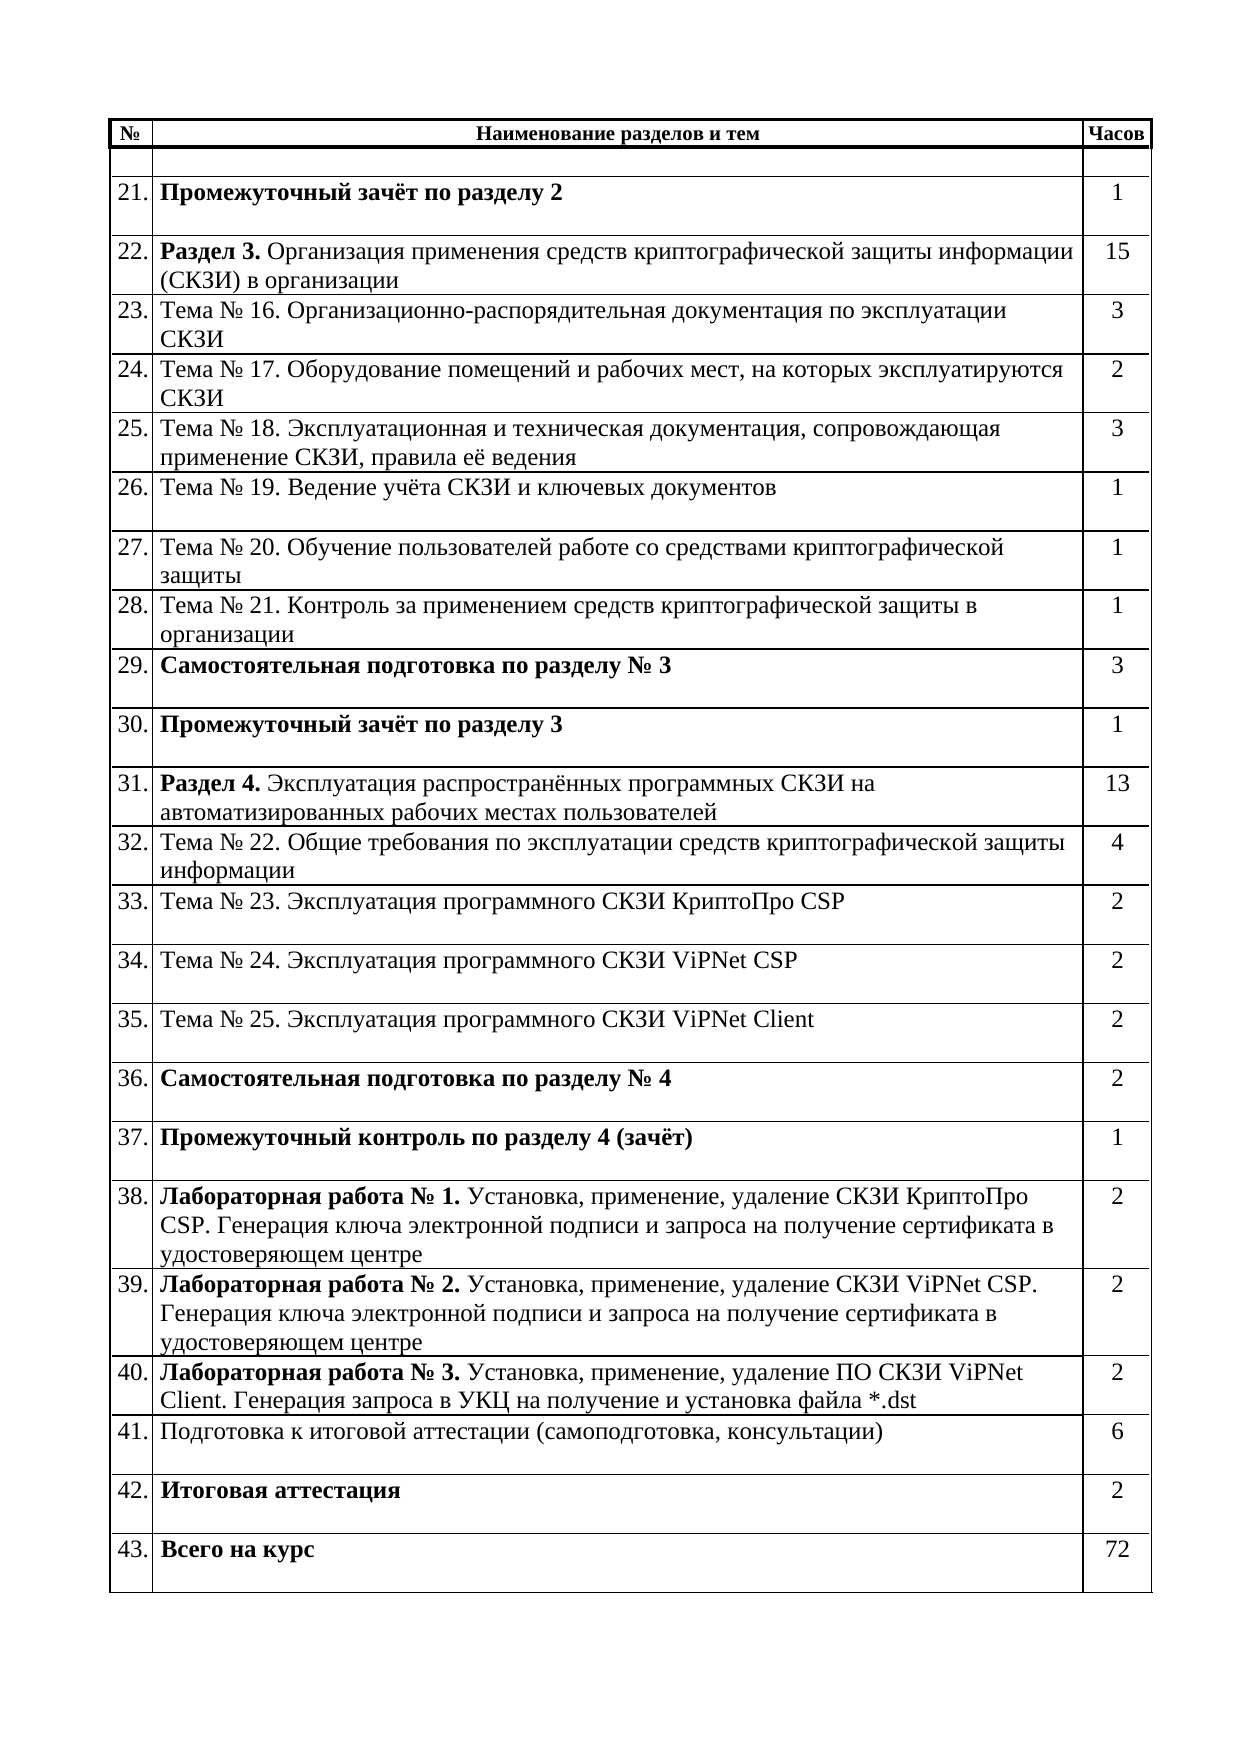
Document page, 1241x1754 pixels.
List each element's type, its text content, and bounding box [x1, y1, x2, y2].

table_header Часов [1084, 121, 1150, 145]
table_cell [111, 707, 152, 766]
table_cell Промежуточный зачёт по разделу 3 [153, 709, 1082, 766]
table_cell [111, 1268, 152, 1355]
table_cell [111, 412, 152, 471]
table_cell Тема № 21. Контроль за применением средств криптографической защиты в организации [153, 591, 1082, 648]
table_cell 3 [1084, 412, 1151, 471]
table_cell [111, 766, 152, 825]
table_cell Раздел 3. Организация применения средств криптографической защиты информации (СКЗИ) в организации [153, 236, 1082, 294]
table_cell [111, 294, 152, 353]
table_cell 2 [1084, 1268, 1151, 1355]
table_cell 72 [1084, 1533, 1151, 1592]
table_cell 2 [1084, 1474, 1151, 1532]
table_cell [111, 1062, 152, 1121]
table_cell [111, 1121, 152, 1180]
table_cell 2 [1084, 1355, 1151, 1414]
table_cell 4 [1084, 825, 1151, 884]
table_cell Подготовка к итоговой аттестации (самоподготовка, консультации) [153, 1416, 1082, 1473]
table_cell 1 [1084, 176, 1151, 235]
table_cell [111, 1414, 152, 1473]
table_cell Самостоятельная подготовка по разделу № 3 [153, 650, 1082, 707]
table_cell 1 [1084, 530, 1151, 589]
table_cell Тема № 17. Оборудование помещений и рабочих мест, на которых эксплуатируются СКЗИ [153, 355, 1082, 412]
table_cell Промежуточный зачёт по разделу 2 [153, 177, 1082, 235]
table_cell 1 [1084, 1121, 1151, 1180]
table_cell Самостоятельная подготовка по разделу № 4 [153, 1063, 1082, 1121]
table_cell [111, 1355, 152, 1414]
table_cell 15 [1084, 235, 1151, 294]
table_cell [111, 235, 152, 294]
table_cell Тема № 24. Эксплуатация программного СКЗИ ViPNet CSP [153, 945, 1082, 1002]
table_cell Итоговая аттестация [153, 1475, 1082, 1532]
table_cell 2 [1084, 1062, 1151, 1121]
table_cell Раздел 4. Эксплуатация распространённых программных СКЗИ на автоматизированных рабочих местах пользователей [153, 768, 1082, 825]
table_header Наименование разделов и тем [153, 121, 1082, 145]
table_cell Тема № 18. Эксплуатационная и техническая документация, сопровождающая применение СКЗИ, правила её ведения [153, 413, 1082, 471]
table_cell Тема № 23. Эксплуатация программного СКЗИ КриптоПро CSP [153, 886, 1082, 943]
table_header № [112, 121, 152, 145]
table_cell [111, 471, 152, 530]
table_cell 2 [1084, 1180, 1151, 1267]
table_cell [111, 1180, 152, 1267]
table_cell [111, 589, 152, 648]
table_cell Лабораторная работа № 1. Установка, применение, удаление СКЗИ КриптоПро CSP. Генерация ключа электронной подписи и запроса на получение сертификата в удостоверяющем центре [153, 1181, 1082, 1267]
table_cell 3 [1084, 648, 1151, 707]
table_cell [111, 176, 152, 235]
table_cell 1 [1084, 471, 1151, 530]
table_cell 3 [1084, 294, 1151, 353]
table_cell [111, 648, 152, 707]
table_cell Тема № 16. Организационно-распорядительная документация по эксплуатации СКЗИ [153, 295, 1082, 353]
table_cell 6 [1084, 1414, 1151, 1473]
table_cell Тема № 25. Эксплуатация программного СКЗИ ViPNet Client [153, 1004, 1082, 1062]
table_cell 2 [1084, 353, 1151, 412]
table_cell [111, 944, 152, 1002]
table_cell Тема № 20. Обучение пользователей работе со средствами криптографической защиты [153, 532, 1082, 589]
table_cell Лабораторная работа № 2. Установка, применение, удаление СКЗИ ViPNet CSP. Генерация ключа электронной подписи и запроса на получение сертификата в удостоверяющем центре [153, 1269, 1082, 1355]
table_cell [111, 825, 152, 884]
table_cell Тема № 22. Общие требования по эксплуатации средств криптографической защиты информации [153, 827, 1082, 884]
table_cell 2 [1084, 884, 1151, 943]
table_cell Промежуточный контроль по разделу 4 (зачёт) [153, 1122, 1082, 1180]
table_cell [111, 149, 152, 176]
table_cell Тема № 19. Ведение учёта СКЗИ и ключевых документов [153, 473, 1082, 530]
table_cell 3 [1084, 145, 1151, 176]
table_cell [111, 1474, 152, 1532]
table_cell 1 [1084, 707, 1151, 766]
table_cell [111, 1003, 152, 1062]
table_cell Всего на курс [153, 1534, 1082, 1592]
table_cell [111, 884, 152, 943]
table_cell Лабораторная работа № 3. Установка, применение, удаление ПО СКЗИ ViPNet Client. Генерация запроса в УКЦ на получение и установка файла *.dst [153, 1357, 1082, 1414]
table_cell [153, 149, 1082, 176]
table_cell 2 [1084, 1003, 1151, 1062]
table_cell 2 [1084, 944, 1151, 1002]
table_cell [111, 353, 152, 412]
table_cell [111, 530, 152, 589]
table_cell 1 [1084, 589, 1151, 648]
table_cell 13 [1084, 766, 1151, 825]
table_cell [111, 1533, 152, 1592]
